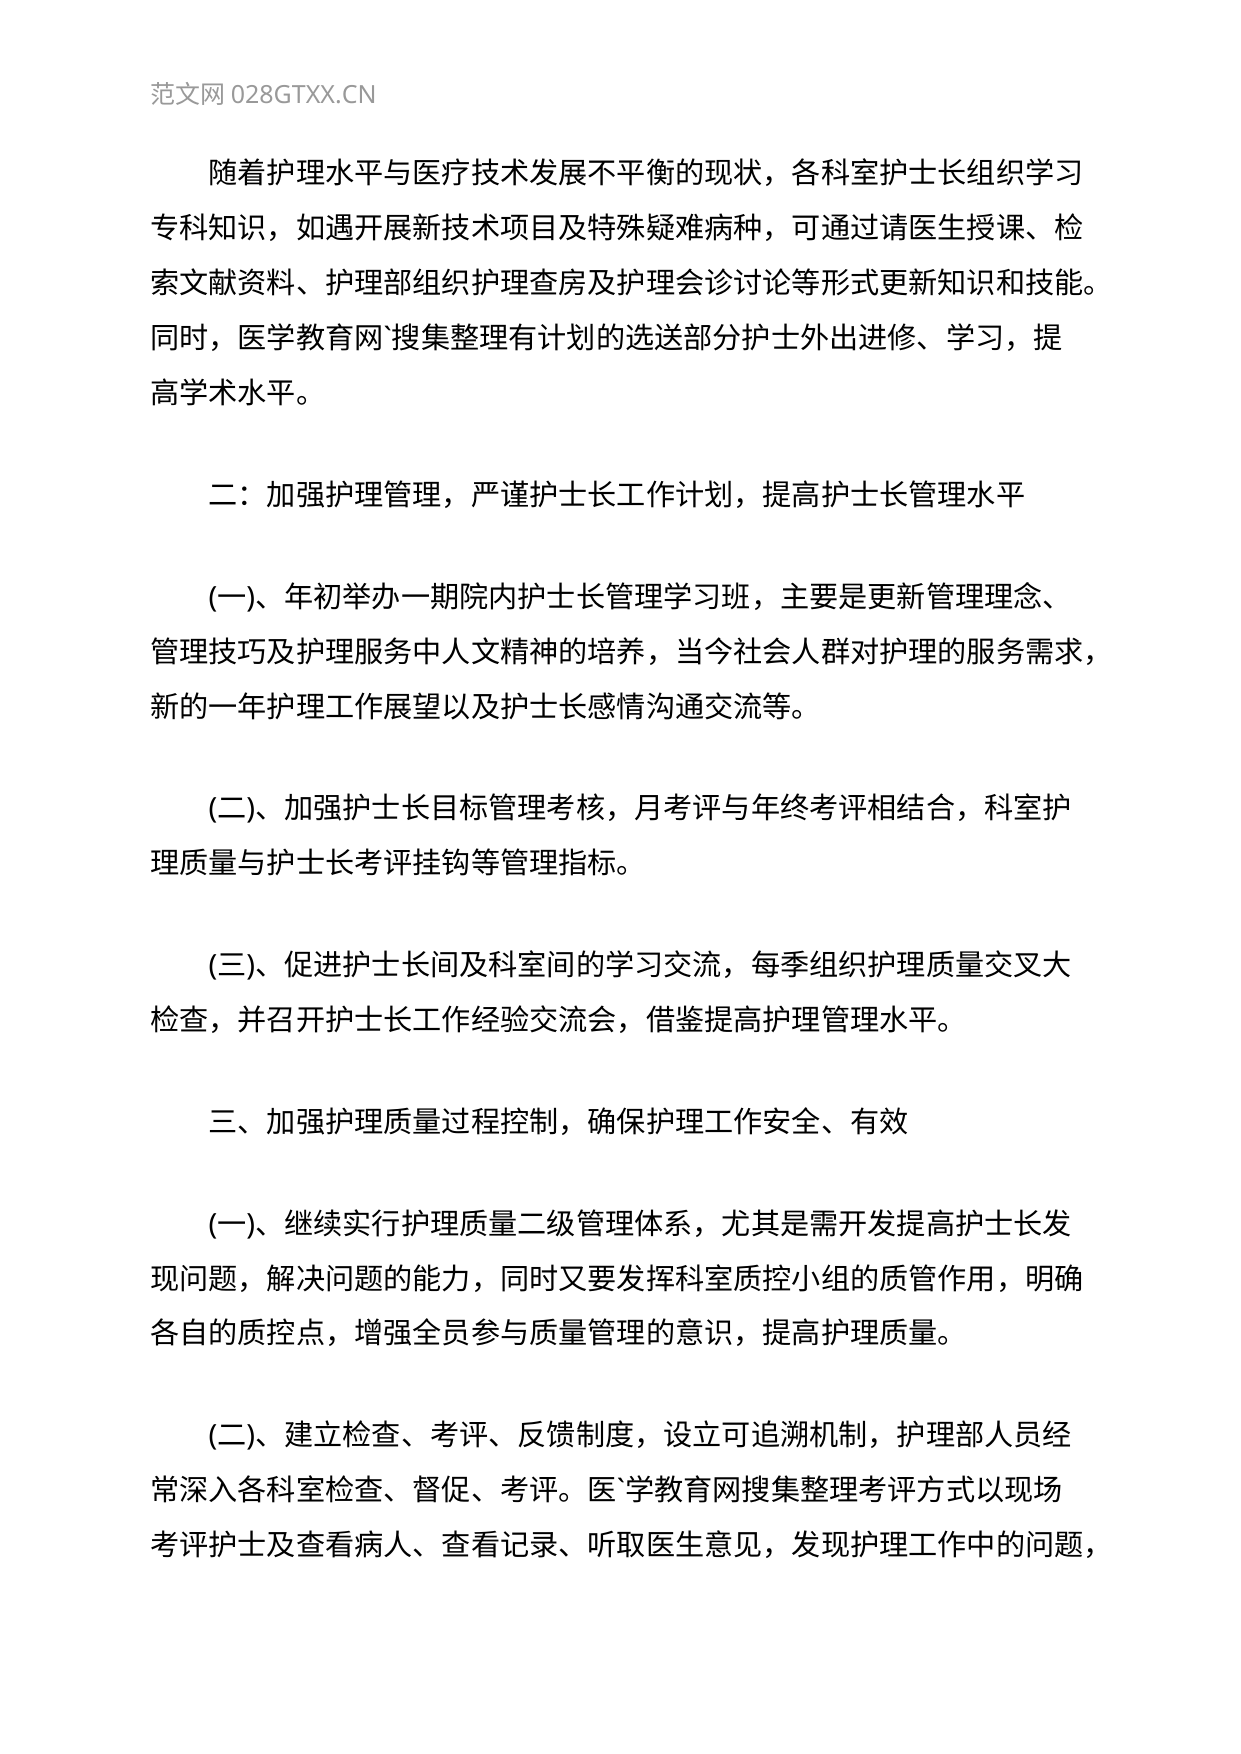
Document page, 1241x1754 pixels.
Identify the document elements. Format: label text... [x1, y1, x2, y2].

text (二)、加强护士长目标管理考核，月考评与年终考评相结合，科室护理质量与护士长考评挂钩等管理指标。 [150, 785, 1090, 882]
text 随着护理水平与医疗技术发展不平衡的现状，各科室护士长组织学习专科知识，如遇开展新技术项目及特殊疑难病种，可通过请医生授课、检索文献资料、护理部组织护理查房及护理会诊讨论等形式更新知识和技能。同时，医学教育网`搜集整理有计划的选送部分护士外出进修、学习，提高学术水平。 [150, 150, 1090, 412]
text (一)、继续实行护理质量二级管理体系，尤其是需开发提高护士长发现问题，解决问题的能力，同时又要发挥科室质控小组的质管作用，明确各自的质控点，增强全员参与质量管理的意识，提高护理质量。 [150, 1200, 1090, 1352]
text 二：加强护理管理，严谨护士长工作计划，提高护士长管理水平 [150, 471, 1090, 514]
text (一)、年初举办一期院内护士长管理学习班，主要是更新管理理念、管理技巧及护理服务中人文精神的培养，当今社会人群对护理的服务需求，新的一年护理工作展望以及护士长感情沟通交流等。 [150, 573, 1090, 725]
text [150, 1412, 1090, 1564]
text (三)、促进护士长间及科室间的学习交流，每季组织护理质量交叉大检查，并召开护士长工作经验交流会，借鉴提高护理管理水平。 [150, 942, 1090, 1039]
text 三、加强护理质量过程控制，确保护理工作安全、有效 [150, 1098, 1090, 1141]
